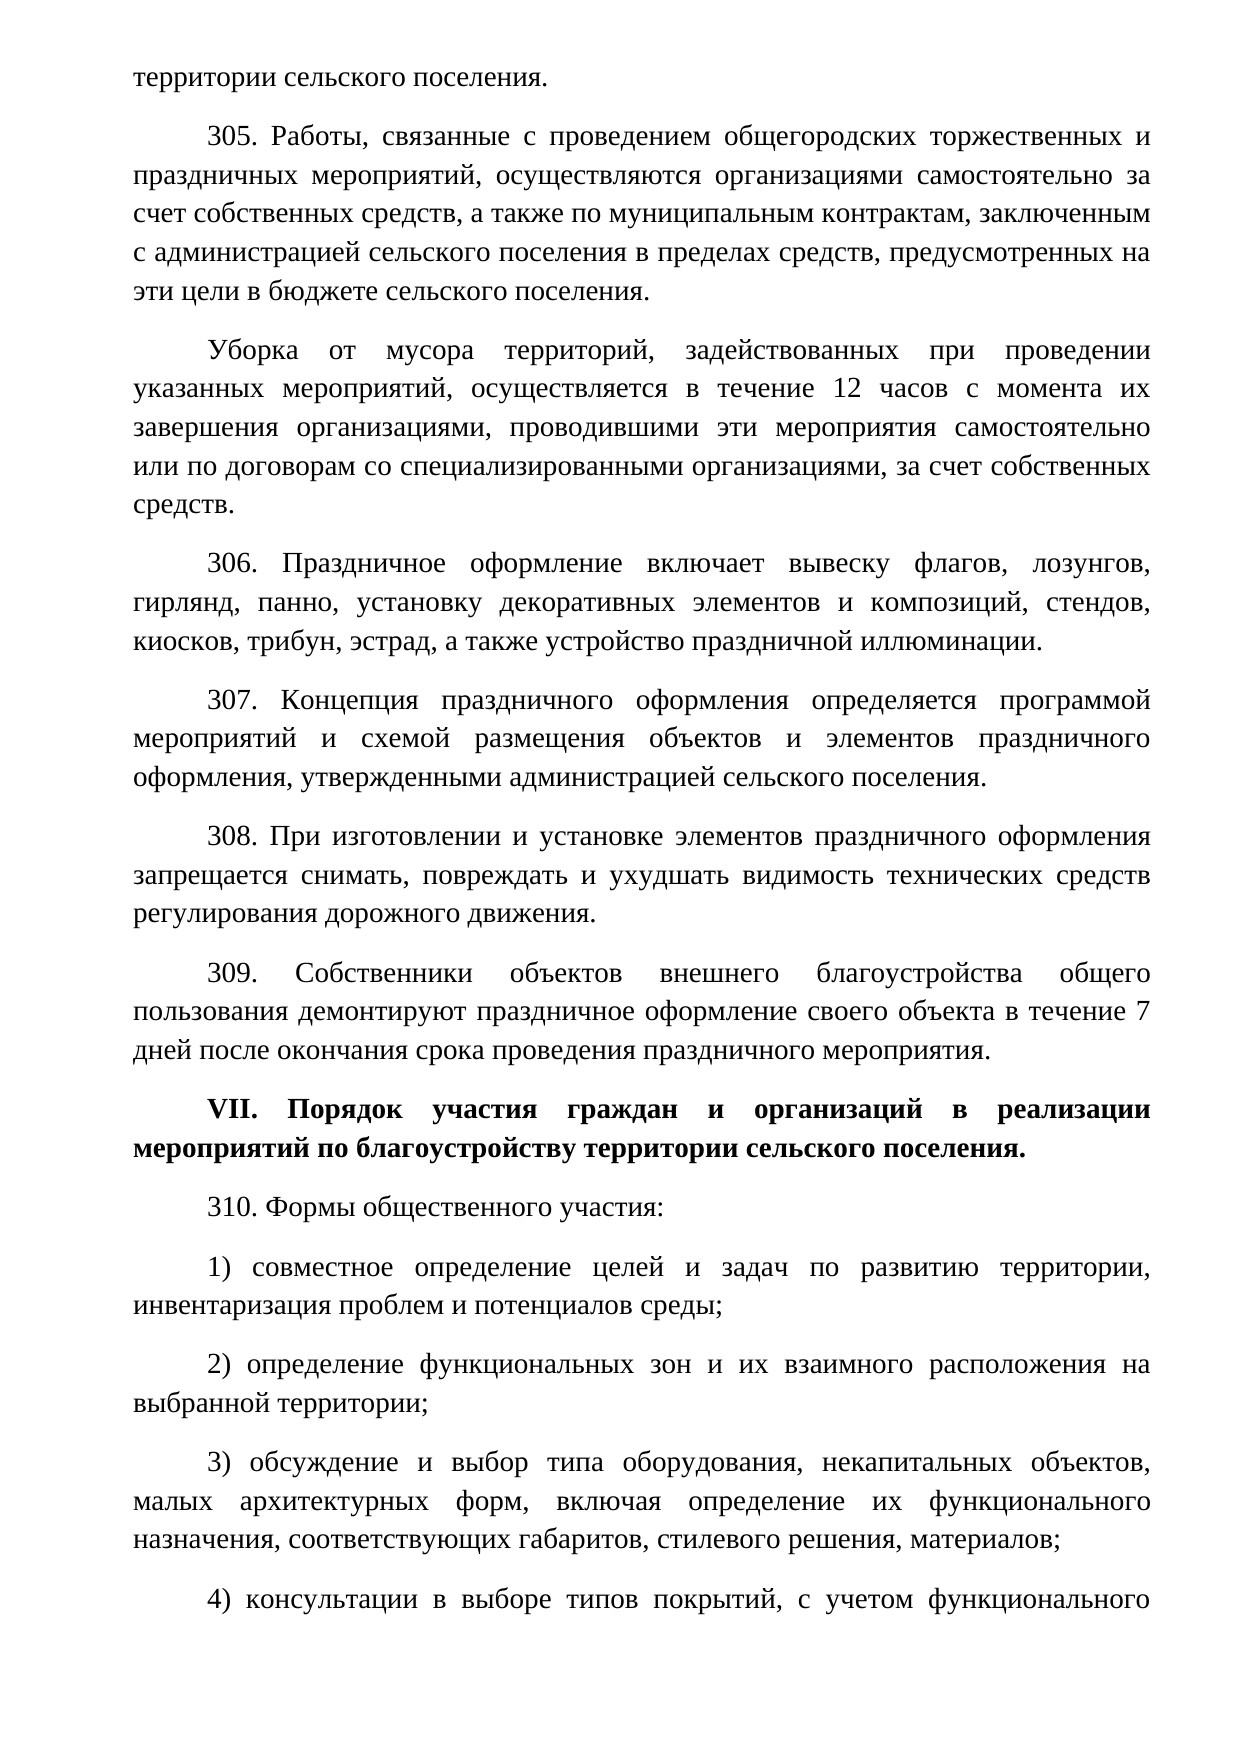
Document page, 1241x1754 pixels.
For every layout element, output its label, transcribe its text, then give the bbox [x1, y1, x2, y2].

text Уборка от мусора территорий, задействованных при проведении указанных мероприятий, осуществляется в течение 12 часов с момента их завершения организациями, проводившими эти мероприятия самостоятельно или по договорам со специализированными организациями, за счет собственных средств. [133, 332, 1152, 520]
text 305. Работы, связанные с проведением общегородских торжественных и праздничных мероприятий, осуществляются организациями самостоятельно за счет собственных средств, а также по муниципальным контрактам, заключенным с администрацией сельского поселения в пределах средств, предусмотренных на эти цели в бюджете сельского поселения. [133, 118, 1152, 306]
text VII. Порядок участия граждан и организаций в реализации мероприятий по благоустройству территории сельского поселения. [133, 1091, 1152, 1163]
text 1) совместное определение целей и задач по развитию территории, инвентаризация проблем и потенциалов среды; [133, 1249, 1152, 1321]
text 3) обсуждение и выбор типа оборудования, некапитальных объектов, малых архитектурных форм, включая определение их функционального назначения, соответствующих габаритов, стилевого решения, материалов; [133, 1444, 1152, 1555]
text 307. Концепция праздничного оформления определяется программой мероприятий и схемой размещения объектов и элементов праздничного оформления, утвержденными администрацией сельского поселения. [133, 682, 1152, 793]
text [133, 1581, 1152, 1614]
text 2) определение функциональных зон и их взаимного расположения на выбранной территории; [133, 1347, 1152, 1419]
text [133, 59, 1152, 93]
text 308. При изготовлении и установке элементов праздничного оформления запрещается снимать, повреждать и ухудшать видимость технических средств регулирования дорожного движения. [133, 818, 1152, 929]
text 310. Формы общественного участия: [133, 1189, 1152, 1223]
text 309. Собственники объектов внешнего благоустройства общего пользования демонтируют праздничное оформление своего объекта в течение 7 дней после окончания срока проведения праздничного мероприятия. [133, 955, 1152, 1066]
text 306. Праздничное оформление включает вывеску флагов, лозунгов, гирлянд, панно, установку декоративных элементов и композиций, стендов, киосков, трибун, эстрад, а также устройство праздничной иллюминации. [133, 546, 1152, 656]
